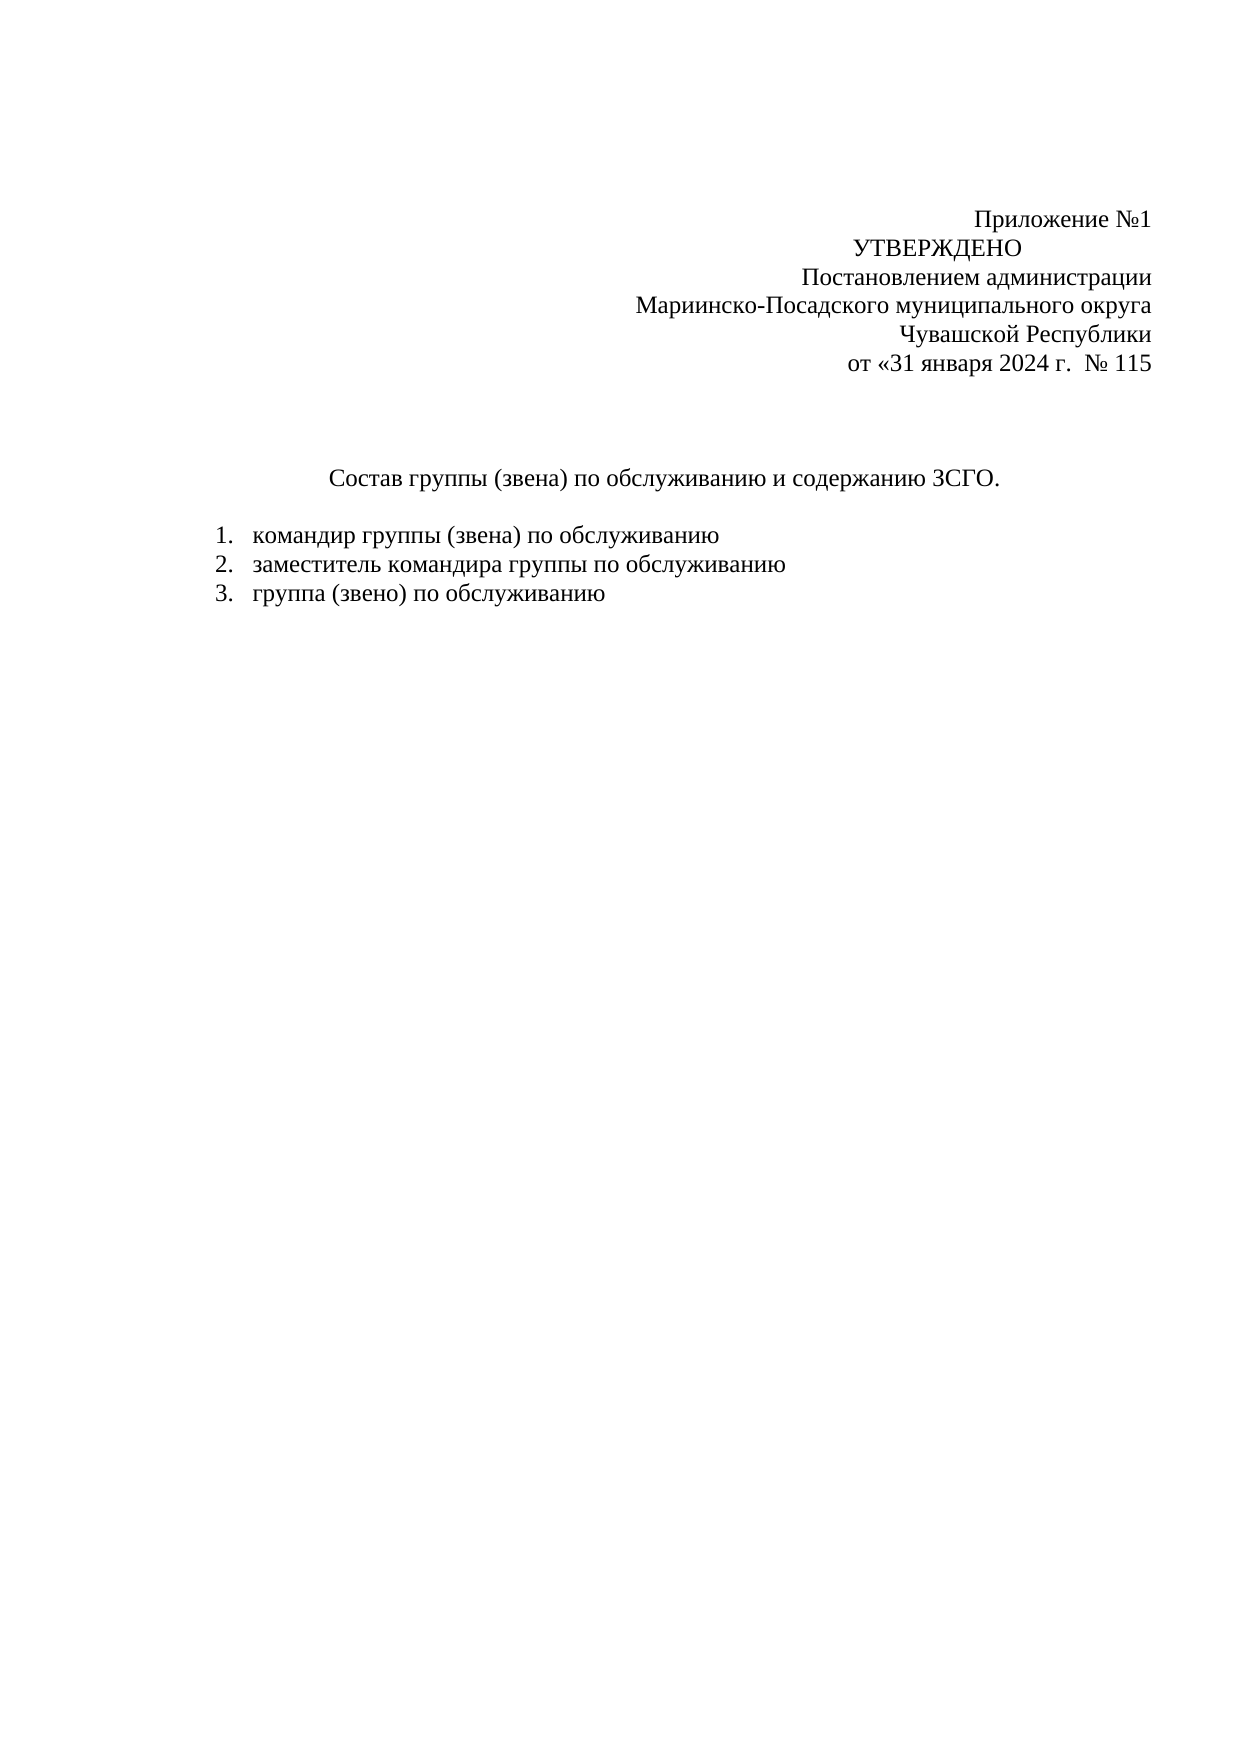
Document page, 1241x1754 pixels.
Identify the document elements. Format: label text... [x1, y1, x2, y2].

text Чувашской Республики [177, 319, 1152, 348]
list командир группы (звена) по обслуживанию [215, 521, 1152, 549]
text УТВЕРЖДЕНО [177, 233, 1152, 262]
text от «31 января 2024 г. № 115 [177, 348, 1152, 377]
text Постановлением администрации [177, 262, 1152, 291]
list группа (звено) по обслуживанию [215, 578, 1152, 607]
text Приложение №1 [177, 204, 1152, 233]
text Состав группы (звена) по обслуживанию и содержанию ЗСГО. [177, 463, 1152, 492]
text Мариинско-Посадского муниципального округа [177, 291, 1152, 319]
list заместитель командира группы по обслуживанию [215, 549, 1152, 578]
